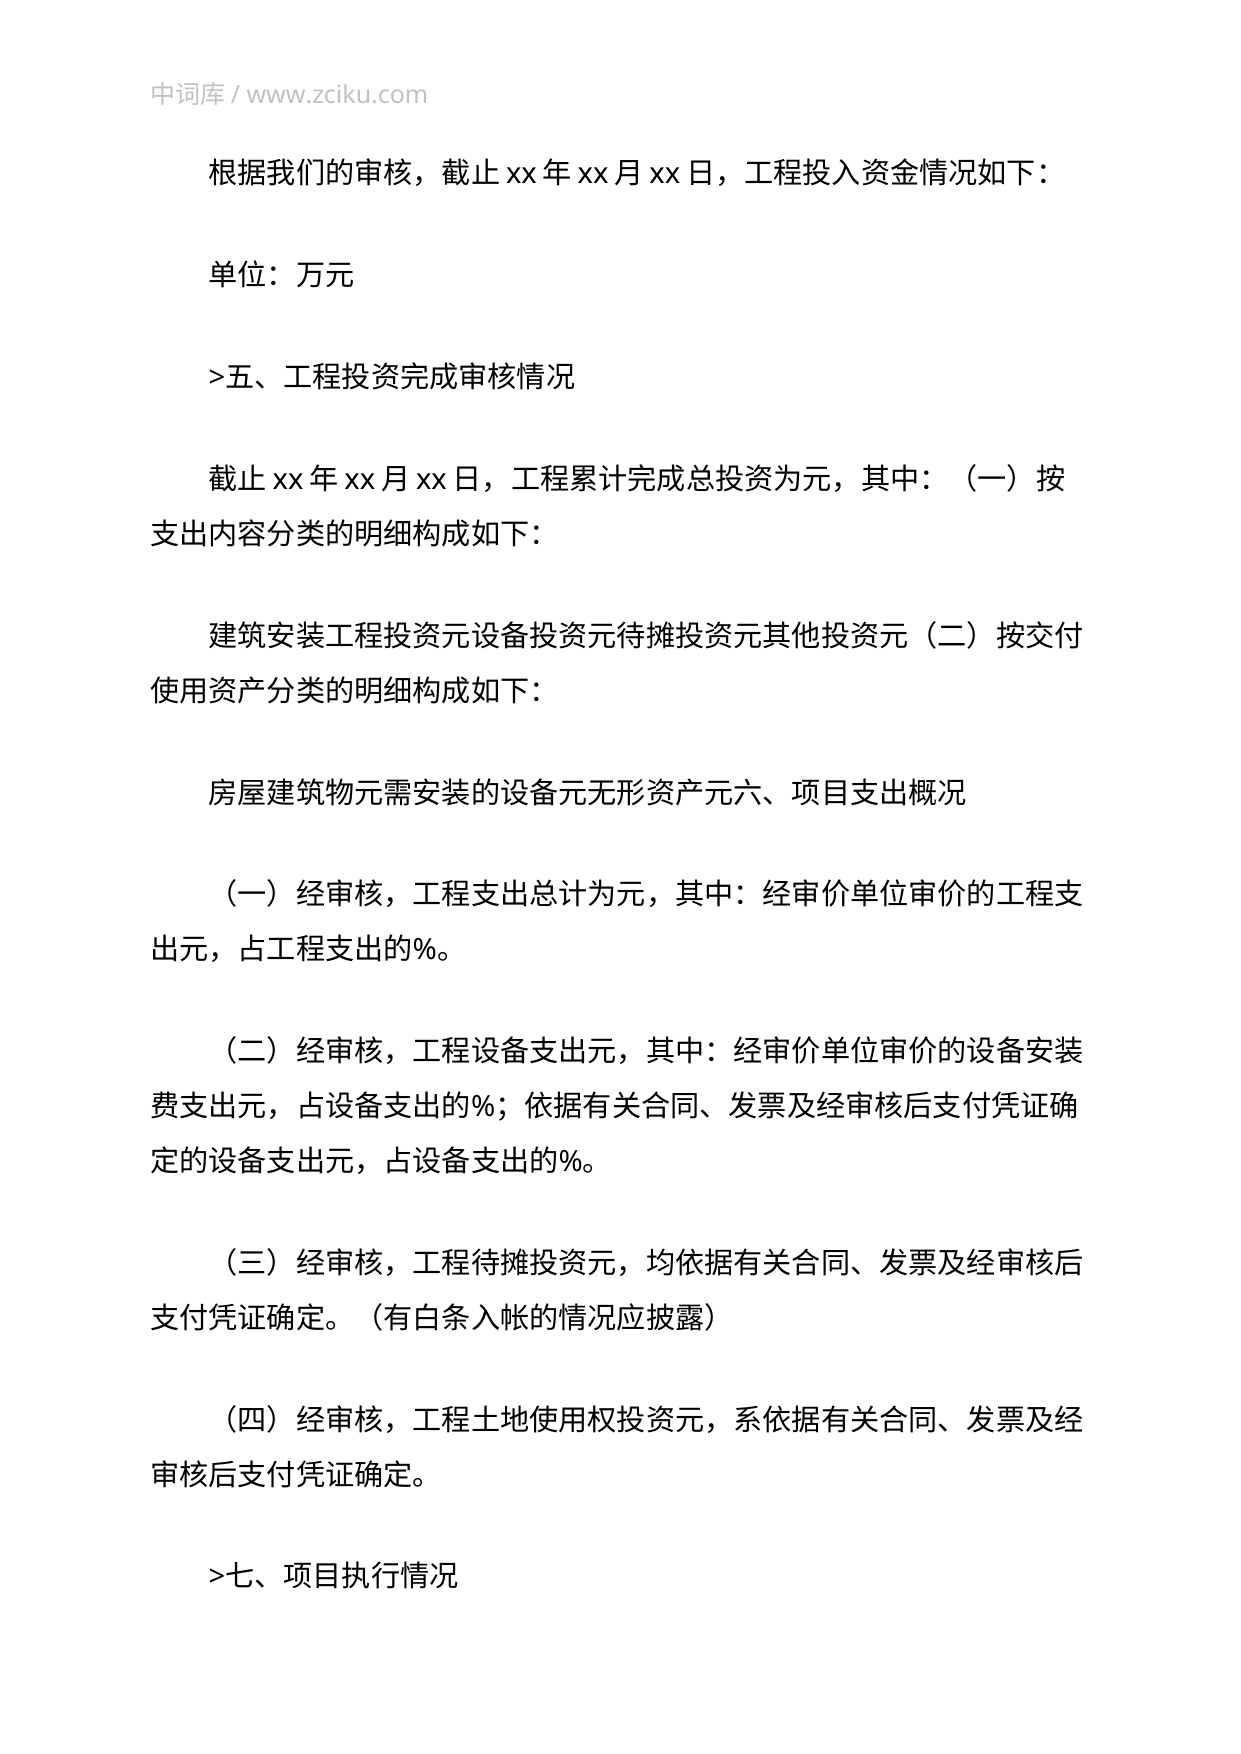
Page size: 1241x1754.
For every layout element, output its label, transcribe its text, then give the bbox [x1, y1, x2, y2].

text 截止xx年xx月xx日，工程累计完成总投资为元，其中：（一）按支出内容分类的明细构成如下： [150, 456, 1090, 553]
text >五、工程投资完成审核情况 [150, 354, 1090, 396]
text （三）经审核，工程待摊投资元，均依据有关合同、发票及经审核后支付凭证确定。（有白条入帐的情况应披露） [150, 1240, 1090, 1337]
text 单位：万元 [150, 252, 1090, 294]
text 房屋建筑物元需安装的设备元无形资产元六、项目支出概况 [150, 769, 1090, 811]
text 建筑安装工程投资元设备投资元待摊投资元其他投资元（二）按交付使用资产分类的明细构成如下： [150, 612, 1090, 710]
text 根据我们的审核，截止xx年xx月xx日，工程投入资金情况如下： [150, 150, 1090, 192]
text （二）经审核，工程设备支出元，其中：经审价单位审价的设备安装费支出元，占设备支出的%；依据有关合同、发票及经审核后支付凭证确定的设备支出元，占设备支出的%。 [150, 1028, 1090, 1180]
text （四）经审核，工程土地使用权投资元，系依据有关合同、发票及经审核后支付凭证确定。 [150, 1396, 1090, 1493]
text （一）经审核，工程支出总计为元，其中：经审价单位审价的工程支出元，占工程支出的%。 [150, 871, 1090, 968]
text >七、项目执行情况 [150, 1553, 1090, 1595]
